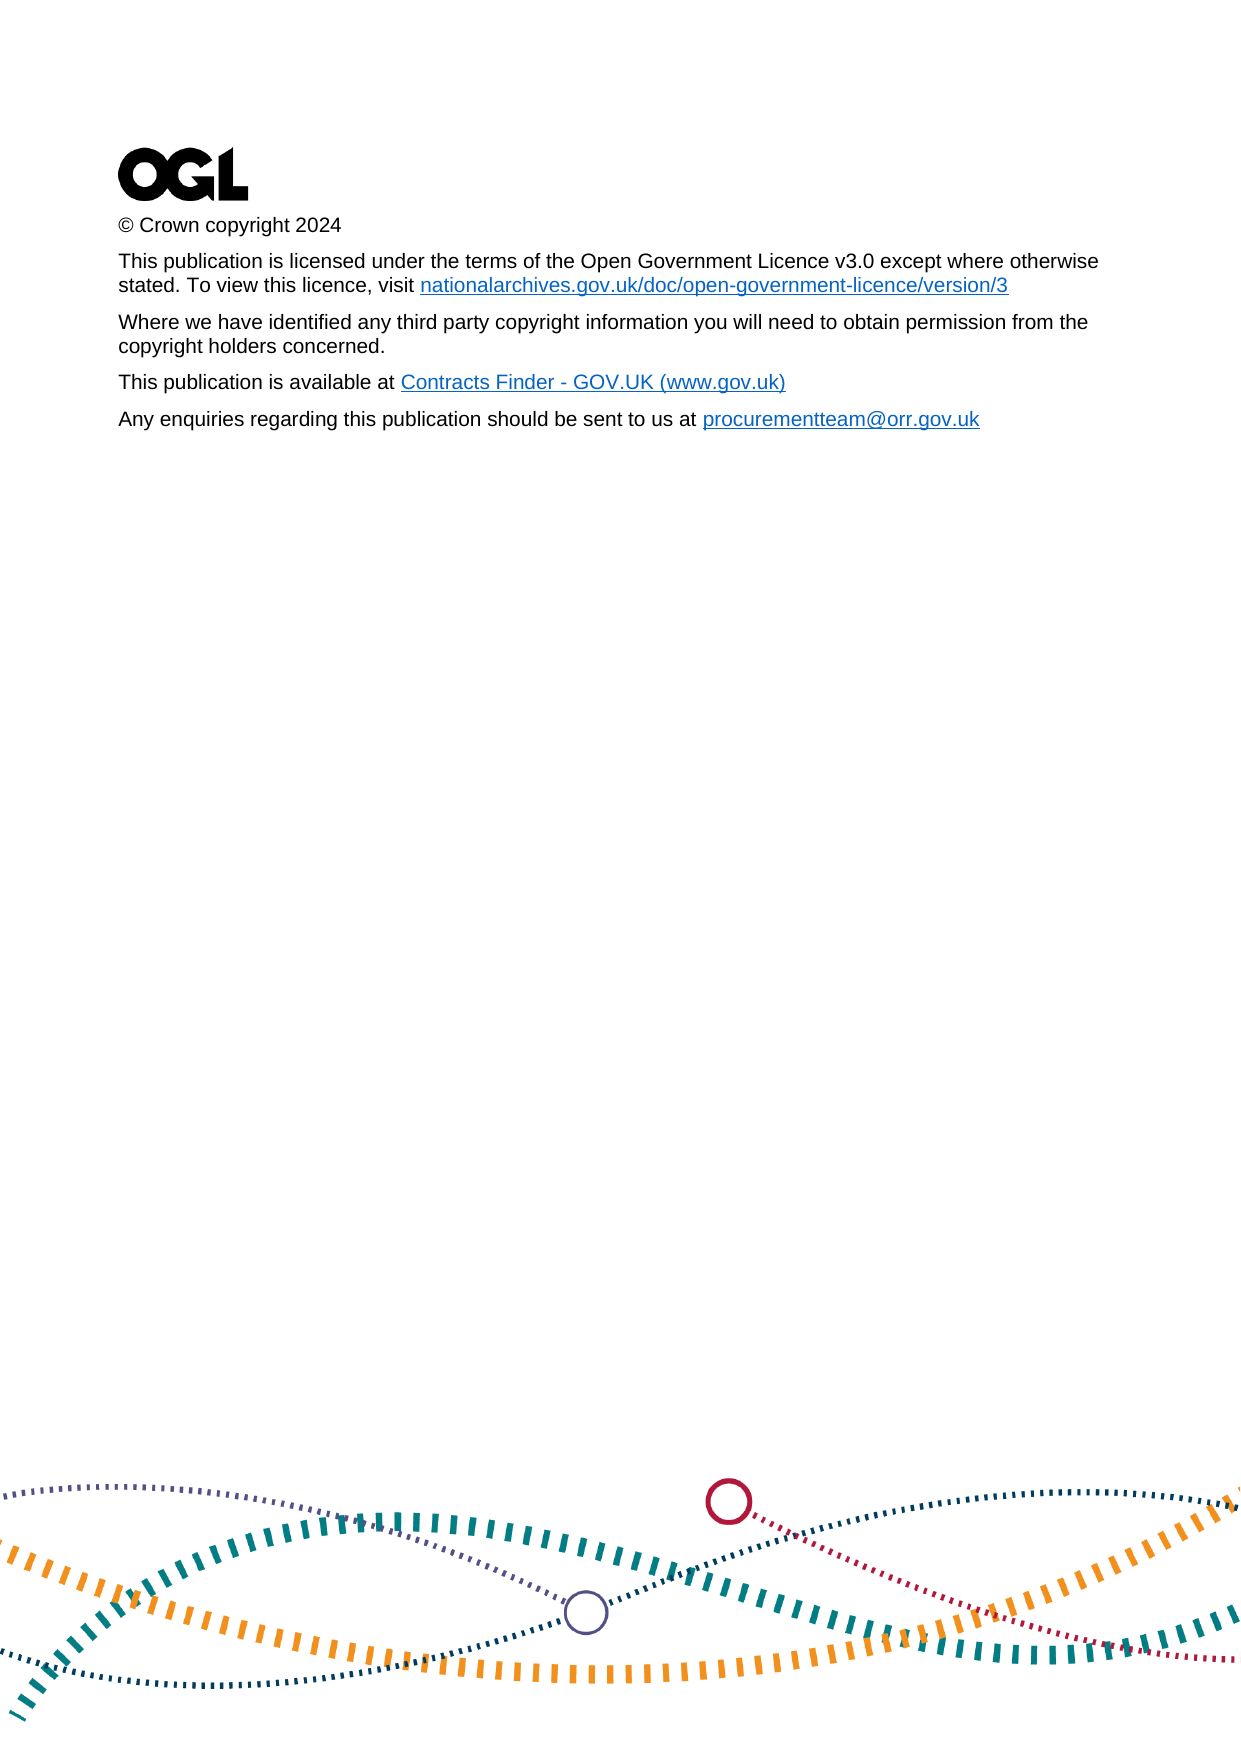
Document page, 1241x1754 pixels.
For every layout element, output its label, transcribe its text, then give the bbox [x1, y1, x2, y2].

text Where we have identified any third party copyright information you will need to obtain permission from the copyright holders concerned. [118, 310, 1122, 358]
text This publication is licensed under the terms of the Open Government Licence v3.0 except where otherwise stated. To view this licence, visit nationalarchives.gov.uk/doc/open-government-licence/version/3 [118, 249, 1122, 297]
text Any enquiries regarding this publication should be sent to us at procurementteam@orr.gov.uk [118, 407, 1122, 431]
text © Crown copyright 2024 [118, 213, 1122, 237]
picture [118, 147, 249, 201]
text This publication is available at Contracts Finder - GOV.UK (www.gov.uk) [118, 370, 1122, 394]
picture [0, 1416, 1241, 1754]
